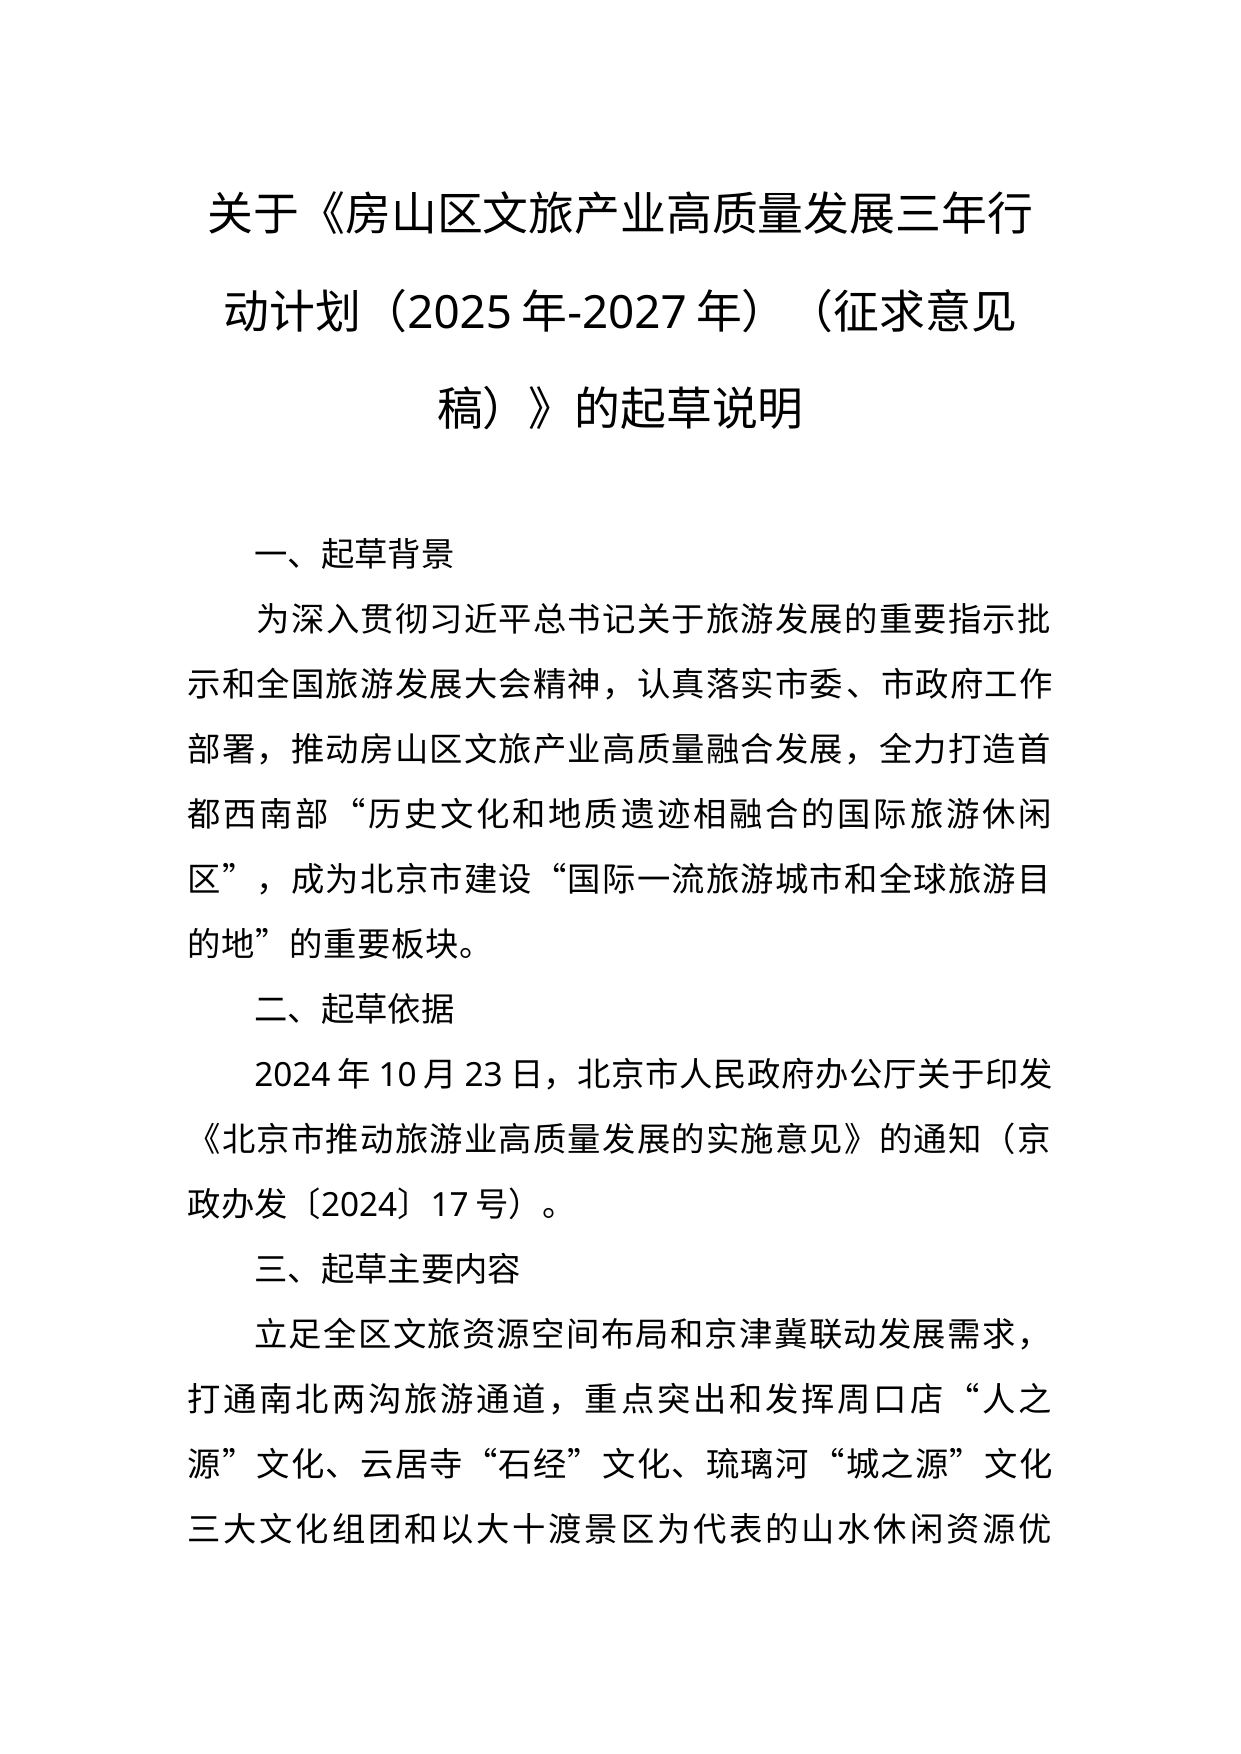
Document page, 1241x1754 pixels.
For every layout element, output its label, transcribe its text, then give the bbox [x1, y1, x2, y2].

text 一、起草背景 [187, 519, 1053, 584]
text 关于《房山区文旅产业高质量发展三年行动计划（2025年-2027年）（征求意见稿）》的起草说明 [187, 162, 1053, 454]
text 2024年10月23日，北京市人民政府办公厅关于印发《北京市推动旅游业高质量发展的实施意见》的通知（京政办发〔2024〕17号）。 [187, 1039, 1053, 1234]
list 三、起草主要内容 [187, 1234, 1053, 1299]
list 二、起草依据 [187, 974, 1053, 1039]
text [187, 1299, 1053, 1559]
text 为深入贯彻习近平总书记关于旅游发展的重要指示批示和全国旅游发展大会精神，认真落实市委、市政府工作部署，推动房山区文旅产业高质量融合发展，全力打造首都西南部“历史文化和地质遗迹相融合的国际旅游休闲区”，成为北京市建设“国际一流旅游城市和全球旅游目的地”的重要板块。 [187, 584, 1053, 974]
